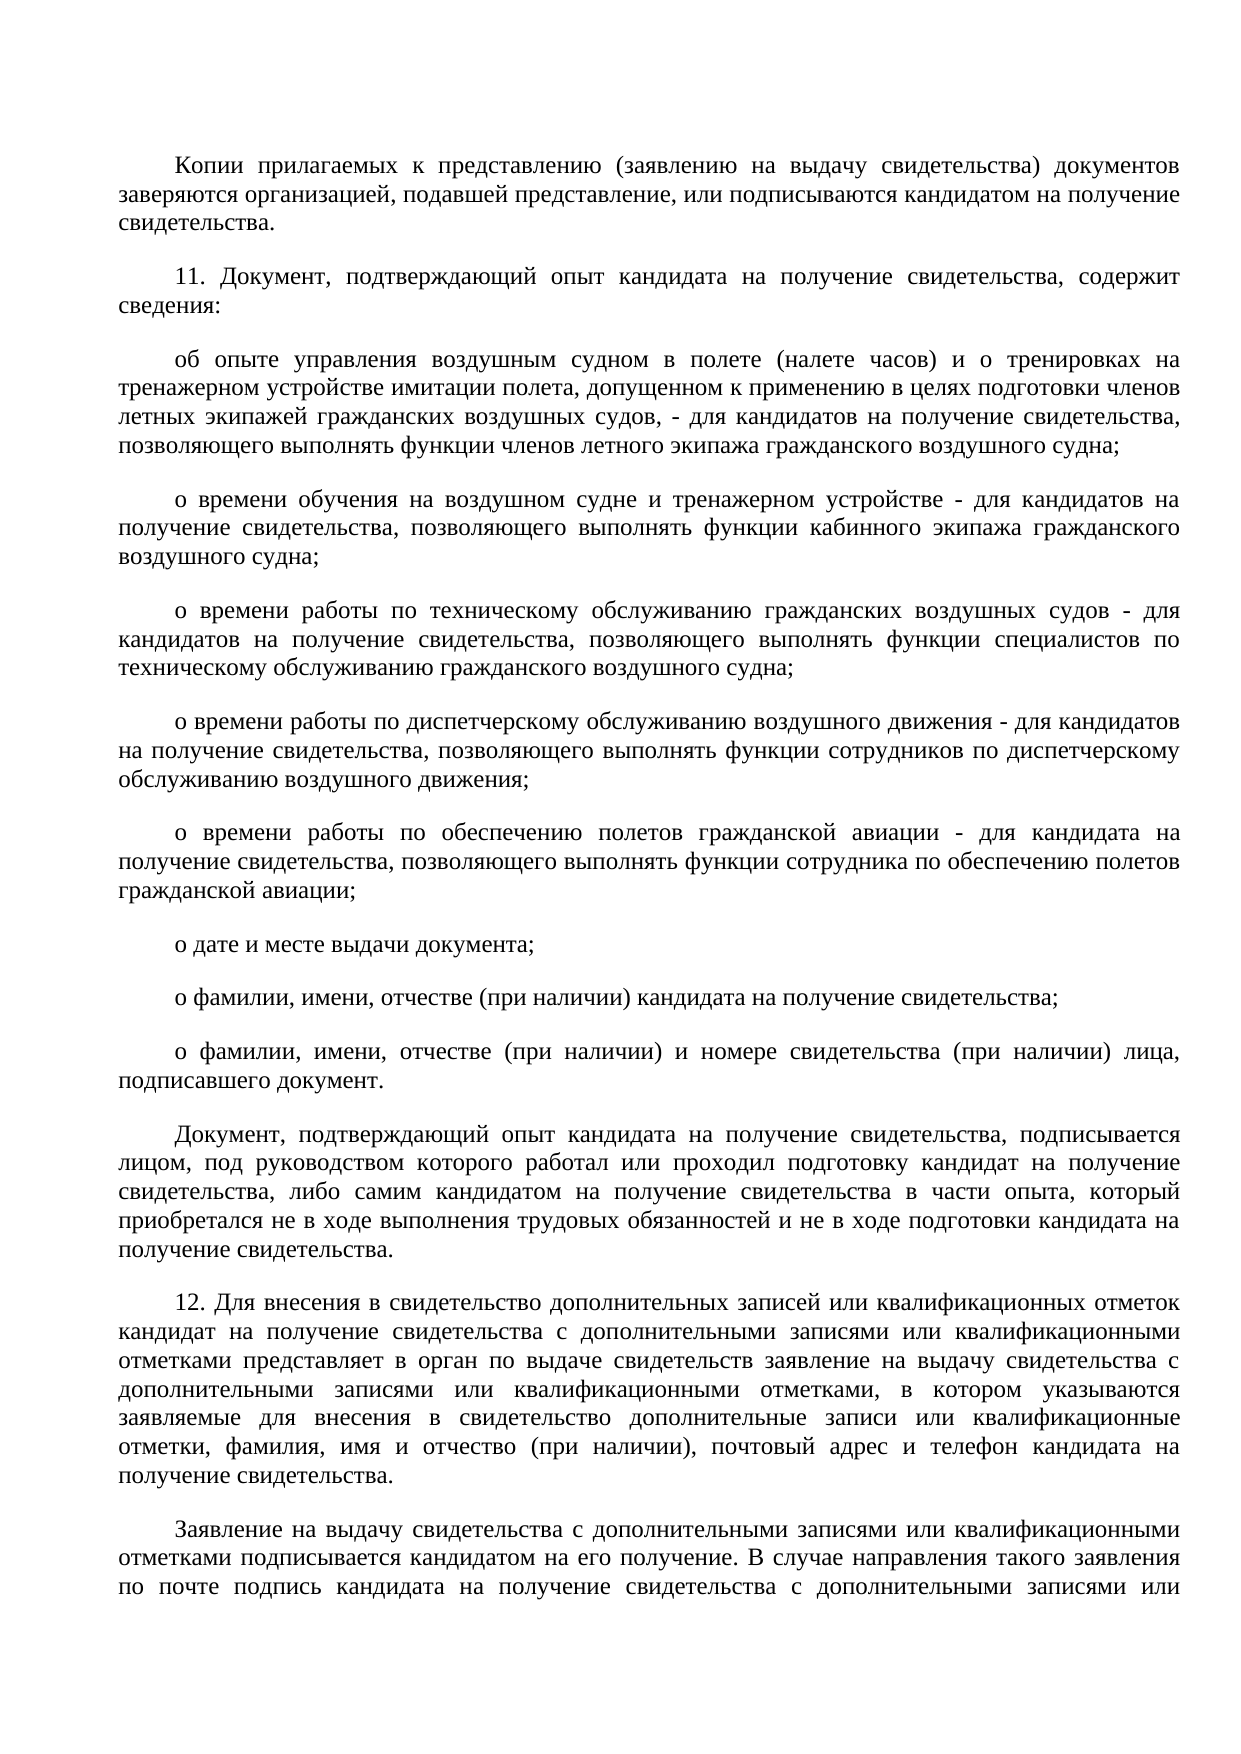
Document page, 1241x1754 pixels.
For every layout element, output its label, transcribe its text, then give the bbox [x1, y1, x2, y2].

text Документ, подтверждающий опыт кандидата на получение свидетельства, подписывается лицом, под руководством которого работал или проходил подготовку кандидат на получение свидетельства, либо самим кандидатом на получение свидетельства в части опыта, который приобретался не в ходе выполнения трудовых обязанностей и не в ходе подготовки кандидата на получение свидетельства. [118, 1119, 1181, 1262]
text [118, 1514, 1181, 1600]
text о фамилии, имени, отчестве (при наличии) и номере свидетельства (при наличии) лица, подписавшего документ. [118, 1036, 1181, 1094]
text об опыте управления воздушным судном в полете (налете часов) и о тренировках на тренажерном устройстве имитации полета, допущенном к применению в целях подготовки членов летных экипажей гражданских воздушных судов, - для кандидатов на получение свидетельства, позволяющего выполнять функции членов летного экипажа гражданского воздушного судна; [118, 344, 1181, 459]
text 11. Документ, подтверждающий опыт кандидата на получение свидетельства, содержит сведения: [118, 261, 1181, 319]
text о дате и месте выдачи документа; [118, 929, 1181, 957]
text о времени работы по обеспечению полетов гражданской авиации - для кандидата на получение свидетельства, позволяющего выполнять функции сотрудника по обеспечению полетов гражданской авиации; [118, 817, 1181, 904]
text о времени работы по техническому обслуживанию гражданских воздушных судов - для кандидатов на получение свидетельства, позволяющего выполнять функции специалистов по техническому обслуживанию гражданского воздушного судна; [118, 595, 1181, 681]
text 12. Для внесения в свидетельство дополнительных записей или квалификационных отметок кандидат на получение свидетельства с дополнительными записями или квалификационными отметками представляет в орган по выдаче свидетельств заявление на выдачу свидетельства с дополнительными записями или квалификационными отметками, в котором указываются заявляемые для внесения в свидетельство дополнительные записи или квалификационные отметки, фамилия, имя и отчество (при наличии), почтовый адрес и телефон кандидата на получение свидетельства. [118, 1287, 1181, 1489]
text о фамилии, имени, отчестве (при наличии) кандидата на получение свидетельства; [118, 982, 1181, 1011]
text о времени работы по диспетчерскому обслуживанию воздушного движения - для кандидатов на получение свидетельства, позволяющего выполнять функции сотрудников по диспетчерскому обслуживанию воздушного движения; [118, 706, 1181, 792]
text Копии прилагаемых к представлению (заявлению на выдачу свидетельства) документов заверяются организацией, подавшей представление, или подписываются кандидатом на получение свидетельства. [118, 150, 1181, 236]
text о времени обучения на воздушном судне и тренажерном устройстве - для кандидатов на получение свидетельства, позволяющего выполнять функции кабинного экипажа гражданского воздушного судна; [118, 484, 1181, 570]
